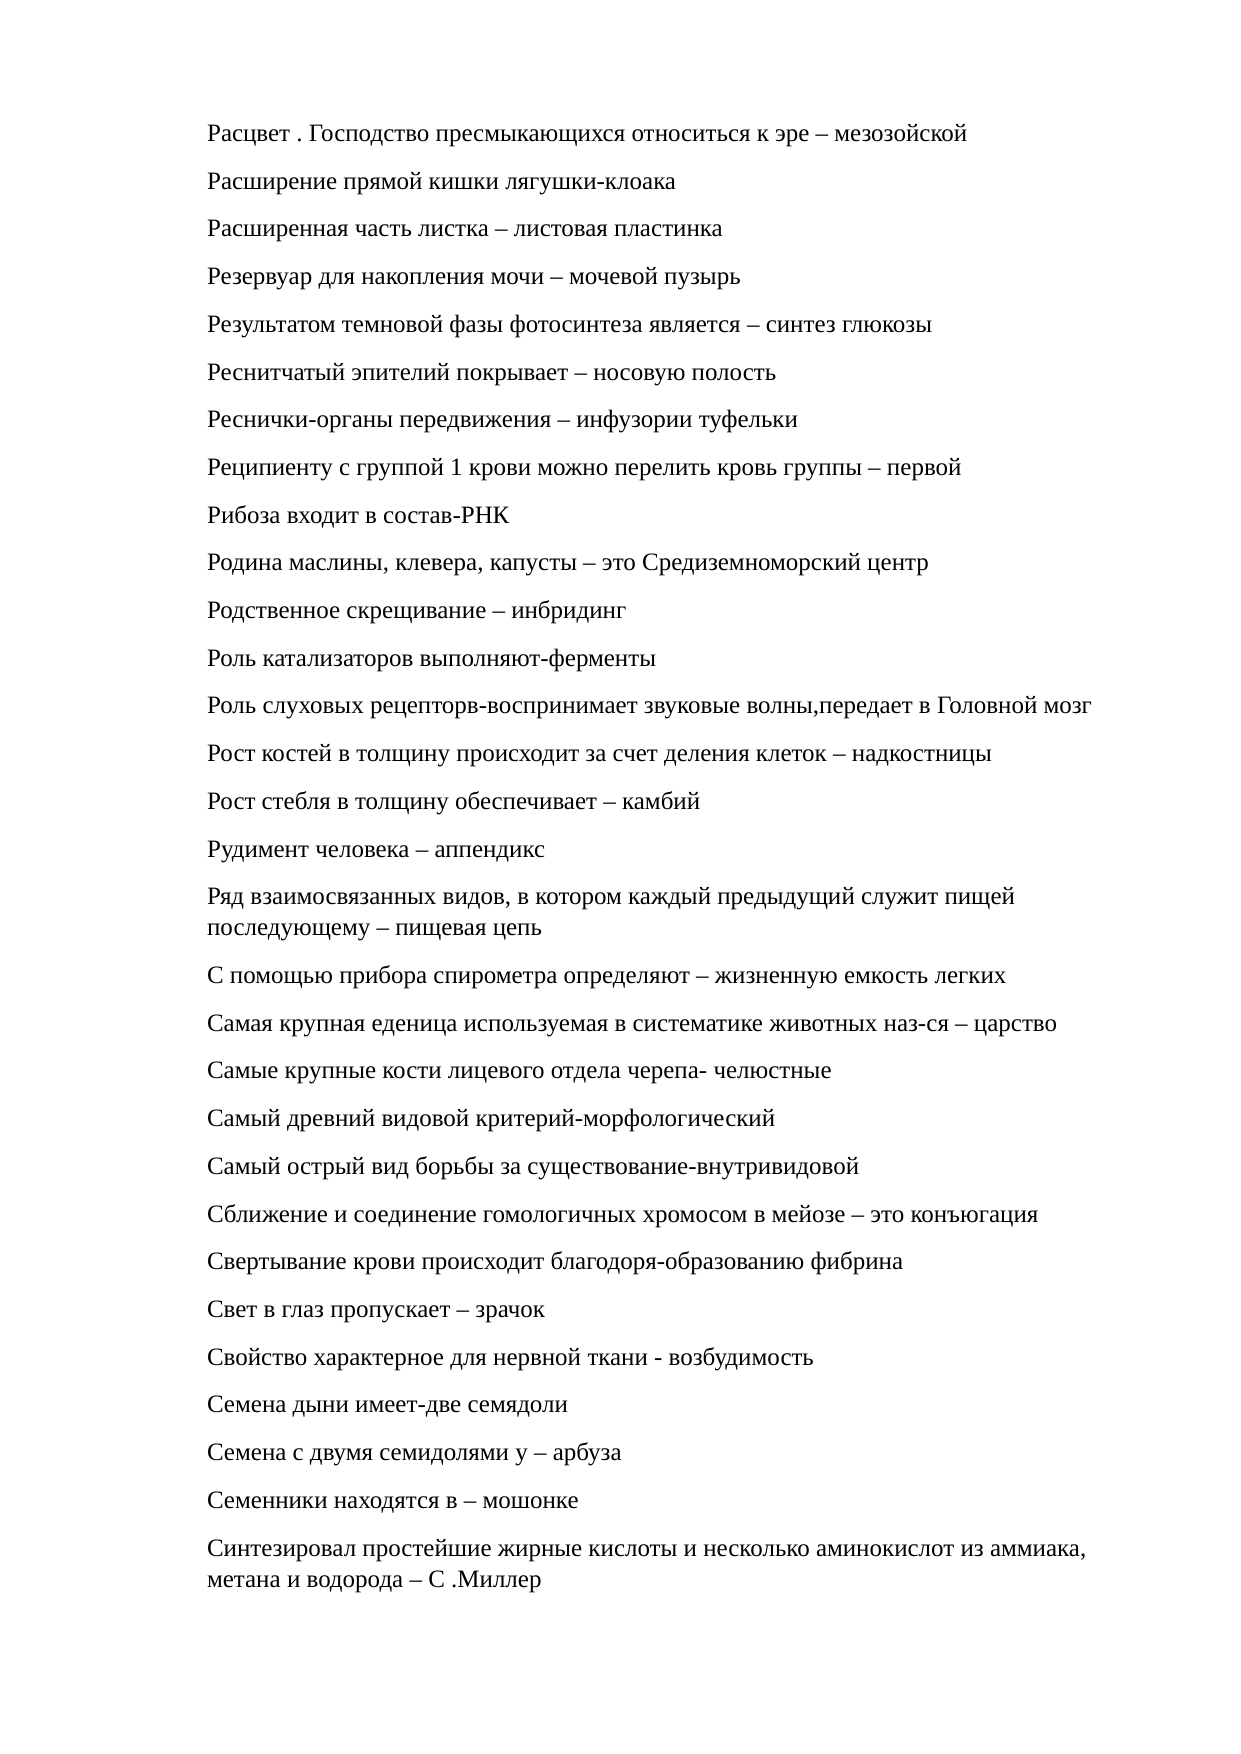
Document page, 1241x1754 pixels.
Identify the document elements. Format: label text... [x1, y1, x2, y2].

text Семена дыни имеет-две семядоли [207, 1389, 1167, 1418]
text Рудимент человека – аппендикс [207, 834, 1167, 862]
text Расширенная часть листка – листовая пластинка [207, 213, 1167, 242]
text Самый острый вид борьбы за существование-внутривидовой [207, 1151, 1167, 1180]
text Семена с двумя семидолями у – арбуза [207, 1437, 1167, 1466]
text Свойство характерное для нервной ткани - возбудимость [207, 1342, 1167, 1371]
text Реципиенту с группой 1 крови можно перелить кровь группы – первой [207, 452, 1167, 481]
text Родина маслины, клевера, капусты – это Средиземноморский центр [207, 547, 1167, 576]
text С помощью прибора спирометра определяют – жизненную емкость легких [207, 960, 1167, 989]
text Рост стебля в толщину обеспечивает – камбий [207, 786, 1167, 815]
text Самый древний видовой критерий-морфологический [207, 1103, 1167, 1132]
text Результатом темновой фазы фотосинтеза является – синтез глюкозы [207, 309, 1167, 338]
text Роль катализаторов выполняют-ферменты [207, 643, 1167, 672]
text Роль слуховых рецепторв-воспринимает звуковые волны,передает в Головной мозг [207, 691, 1167, 719]
text Расцвет . Господство пресмыкающихся относиться к эре – мезозойской [207, 118, 1167, 147]
text Реснички-органы передвижения – инфузории туфельки [207, 404, 1167, 433]
text Реснитчатый эпителий покрывает – носовую полость [207, 357, 1167, 385]
text Самая крупная еденица используемая в систематике животных наз-ся – царство [207, 1008, 1167, 1037]
text Сближение и соединение гомологичных хромосом в мейозе – это конъюгация [207, 1199, 1167, 1227]
text Свет в глаз пропускает – зрачок [207, 1294, 1167, 1323]
text Родственное скрещивание – инбридинг [207, 595, 1167, 624]
text Резервуар для накопления мочи – мочевой пузырь [207, 261, 1167, 290]
text Рост костей в толщину происходит за счет деления клеток – надкостницы [207, 738, 1167, 767]
text Расширение прямой кишки лягушки-клоака [207, 166, 1167, 194]
text Ряд взаимосвязанных видов, в котором каждый предыдущий служит пищей последующему – пищевая цепь [207, 881, 1167, 941]
text Самые крупные кости лицевого отдела черепа- челюстные [207, 1056, 1167, 1084]
text Семенники находятся в – мошонке [207, 1485, 1167, 1514]
text Рибоза входит в состав-РНК [207, 500, 1167, 528]
text Свертывание крови происходит благодоря-образованию фибрина [207, 1246, 1167, 1275]
text Синтезировал простейшие жирные кислоты и несколько аминокислот из аммиака, метана и водорода – С .Миллер [207, 1533, 1167, 1592]
